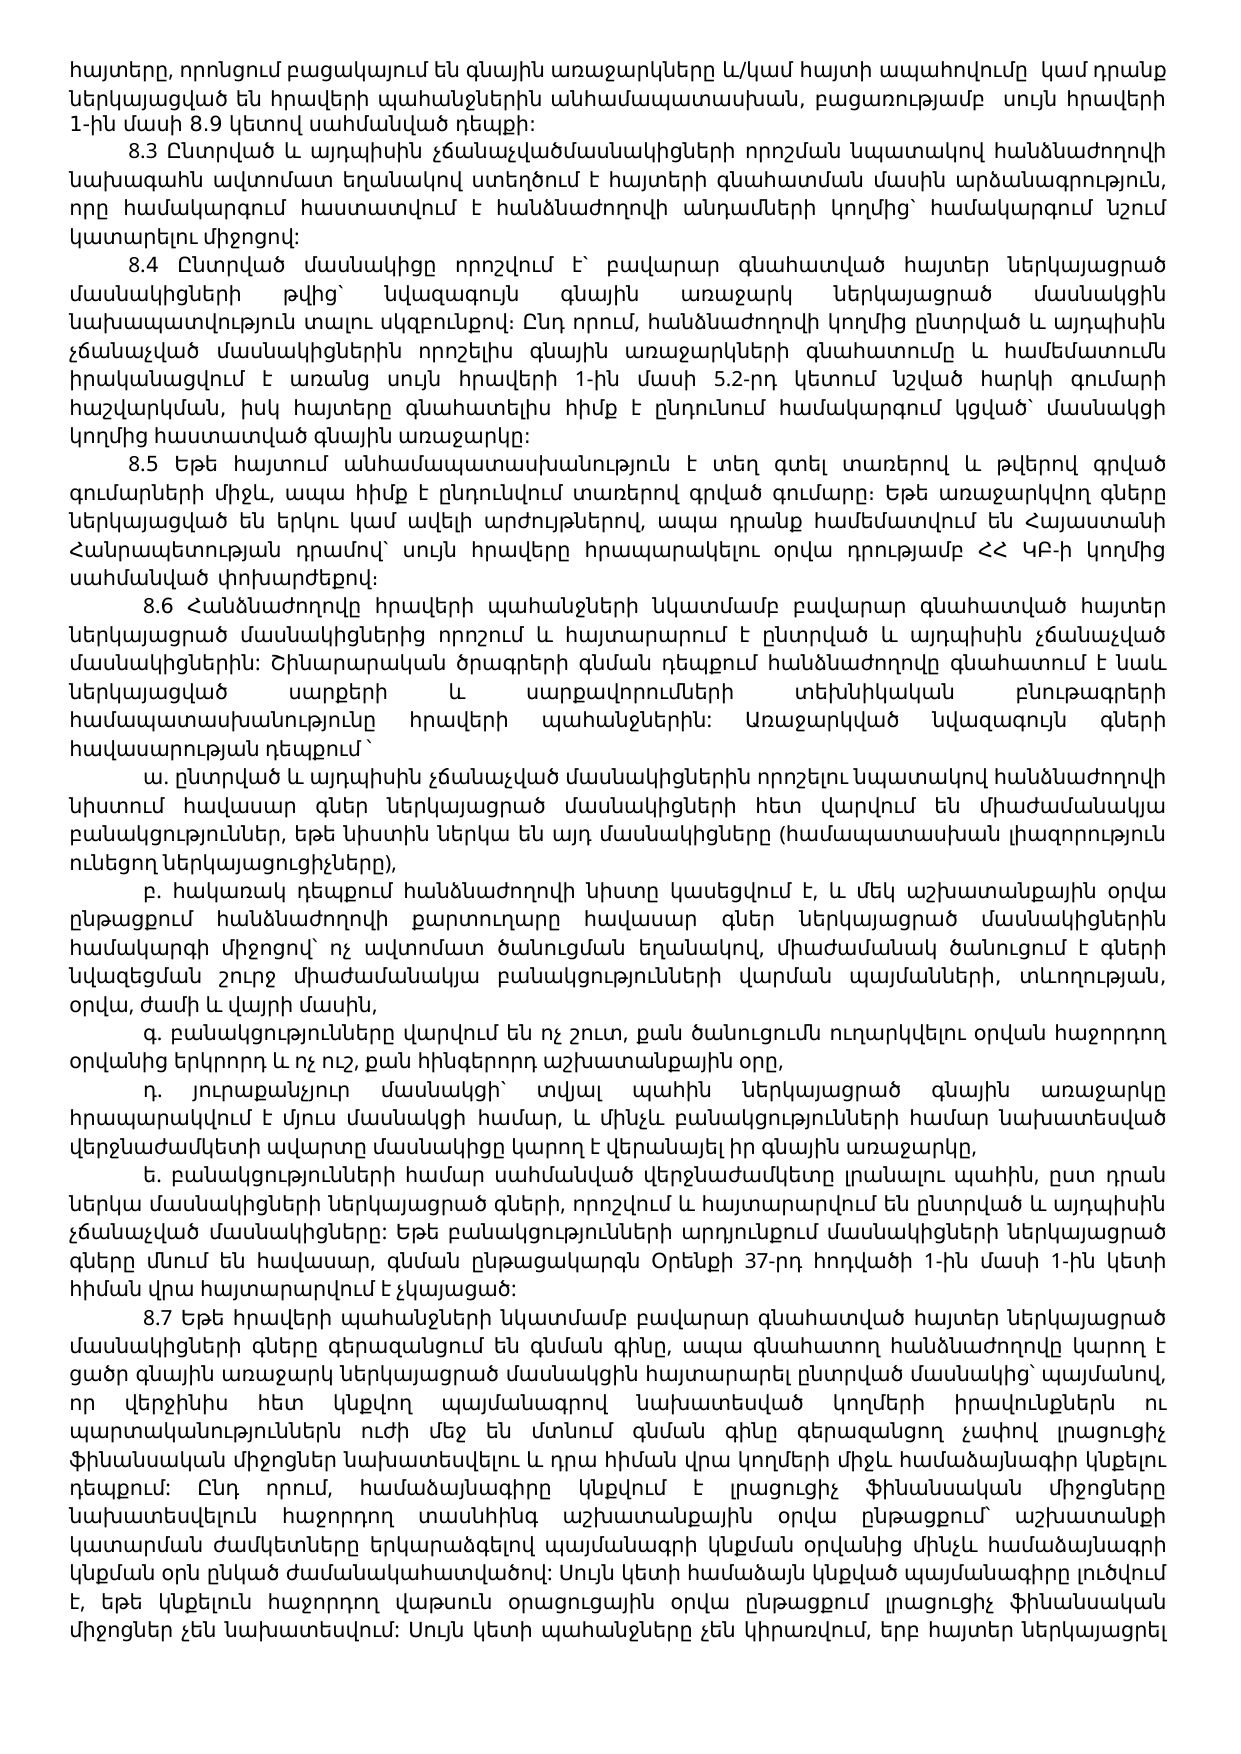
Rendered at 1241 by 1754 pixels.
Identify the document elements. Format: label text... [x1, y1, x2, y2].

text ե. բանակցությունների համար սահմանված վերջնաժամկետը լրանալու պահին, ըստ դրան ներկա մասնակիցների ներկայացրած գների, որոշվում և հայտարարվում են ընտրված և այդպիսին չճանաչված մասնակիցները: Եթե բանակցությունների արդյունքում մասնակիցների ներկայացրած գները մնում են հավասար, գնման ընթացակարգն Օրենքի 37-րդ հոդվածի 1-ին մասի 1-ին կետի հիման վրա հայտարարվում է չկայացած: [69, 1160, 1167, 1303]
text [69, 1303, 1167, 1644]
text 8.6 Հանձնաժողովը հրավերի պահանջների նկատմամբ բավարար գնահատված հայտեր ներկայացրած մասնակիցներից որոշում և հայտարարում է ընտրված և այդպիսին չճանաչված մասնակիցներին: Շինարարական ծրագրերի գնման դեպքում հանձնաժողովը գնահատում է նաև ներկայացված սարքերի և սարքավորումների տեխնիկական բնութագրերի համապատասխանությունը հրավերի պահանջներին: Առաջարկված նվազագույն գների հավասարության դեպքում ՝ [69, 592, 1167, 762]
text բ. հակառակ դեպքում հանձնաժողովի նիստը կասեցվում է, և մեկ աշխատանքային օրվա ընթացքում հանձնաժողովի քարտուղարը հավասար գներ ներկայացրած մասնակիցներին համակարգի միջոցով՝ ոչ ավտոմատ ծանուցման եղանակով, միաժամանակ ծանուցում է գների նվազեցման շուրջ միաժամանակյա բանակցությունների վարման պայմանների, տևողության, օրվա, ժամի և վայրի մասին, [69, 876, 1167, 1018]
text 8.5 Եթե հայտում անհամապատասխանություն է տեղ գտել տառերով և թվերով գրված գումարների միջև, ապա հիմք է ընդունվում տառերով գրված գումարը։ Եթե առաջարկվող գները ներկայացված են երկու կամ ավելի արժույթներով, ապա դրանք համեմատվում են Հայաստանի Հանրապետության դրամով` սույն հրավերը հրապարակելու օրվա դրությամբ ՀՀ ԿԲ-ի կողմից սահմանված փոխարժեքով։ [69, 449, 1167, 592]
text 8.4 Ընտրված մասնակիցը որոշվում է` բավարար գնահատված հայտեր ներկայացրած մասնակիցների թվից` նվազագույն գնային առաջարկ ներկայացրած մասնակցին նախապատվություն տալու սկզբունքով։ Ընդ որում, հանձնաժողովի կողմից ընտրված և այդպիսին չճանաչված մասնակիցներին որոշելիս գնային առաջարկների գնահատումը և համեմատումն իրականացվում է առանց սույն հրավերի 1-ին մասի 5.2-րդ կետում նշված հարկի գումարի հաշվարկման, իսկ հայտերը գնահատելիս հիմք է ընդունում համակարգում կցված` մասնակցի կողմից հաստատված գնային առաջարկը: [69, 250, 1167, 449]
text գ. բանակցությունները վարվում են ոչ շուտ, քան ծանուցումն ուղարկվելու օրվան հաջորդող օրվանից երկրորդ և ոչ ուշ, քան հինգերորդ աշխատանքային օրը, [69, 1018, 1167, 1075]
text ա. ընտրված և այդպիսին չճանաչված մասնակիցներին որոշելու նպատակով հանձնաժողովի նիստում հավասար գներ ներկայացրած մասնակիցների հետ վարվում են միաժամանակյա բանակցություններ, եթե նիստին ներկա են այդ մասնակիցները (համապատասխան լիազորություն ունեցող ներկայացուցիչները), [69, 762, 1167, 876]
text դ. յուրաքանչյուր մասնակցի` տվյալ պահին ներկայացրած գնային առաջարկը հրապարակվում է մյուս մասնակցի համար, և մինչև բանակցությունների համար նախատեսված վերջնաժամկետի ավարտը մասնակիցը կարող է վերանայել իր գնային առաջարկը, [69, 1075, 1167, 1160]
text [69, 56, 1167, 137]
text 8.3 Ընտրված և այդպիսին չճանաչվածմասնակիցների որոշման նպատակով հանձնաժողովի նախագահն ավտոմատ եղանակով ստեղծում է հայտերի գնահատման մասին արձանագրություն, որը համակարգում հաստատվում է հանձնաժողովի անդամների կողմից` համակարգում նշում կատարելու միջոցով: [69, 137, 1167, 250]
